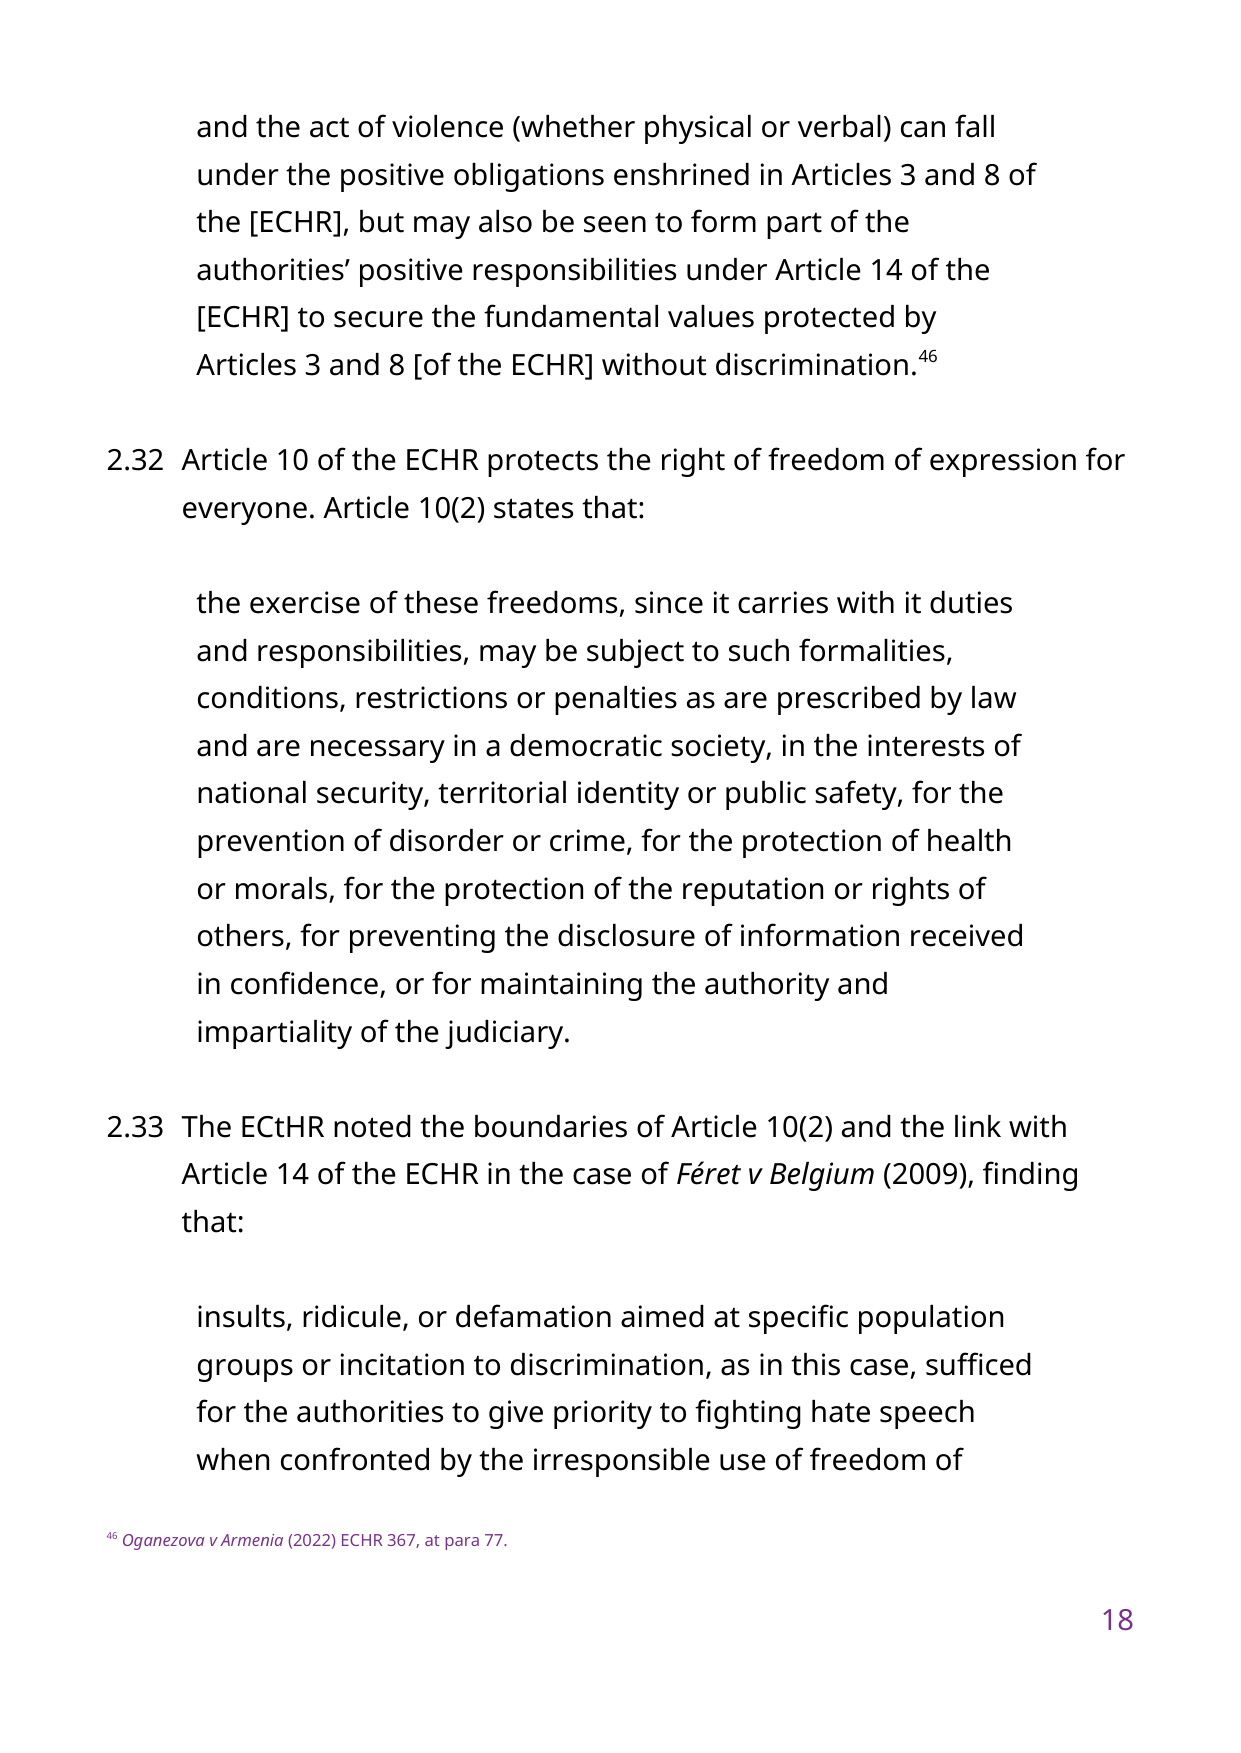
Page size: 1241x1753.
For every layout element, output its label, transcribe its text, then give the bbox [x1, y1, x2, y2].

text the exercise of these freedoms, since it carries with it duties and responsibilities, may be subject to such formalities, conditions, restrictions or penalties as are prescribed by law and are necessary in a democratic society, in the interests of national security, territorial identity or public safety, for the prevention of disorder or crime, for the protection of health or morals, for the protection of the reputation or rights of others, for preventing the disclosure of information received in confidence, or for maintaining the authority and impartiality of the judiciary. [196, 582, 1044, 1051]
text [196, 1296, 1044, 1479]
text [196, 106, 1044, 384]
list The ECtHR noted the boundaries of Article 10(2) and the link with Article 14 of the ECHR in the case of Féret v Belgium (2009), finding that: [106, 1106, 1134, 1241]
list Article 10 of the ECHR protects the right of freedom of expression for everyone. Article 10(2) states that: [106, 439, 1134, 527]
